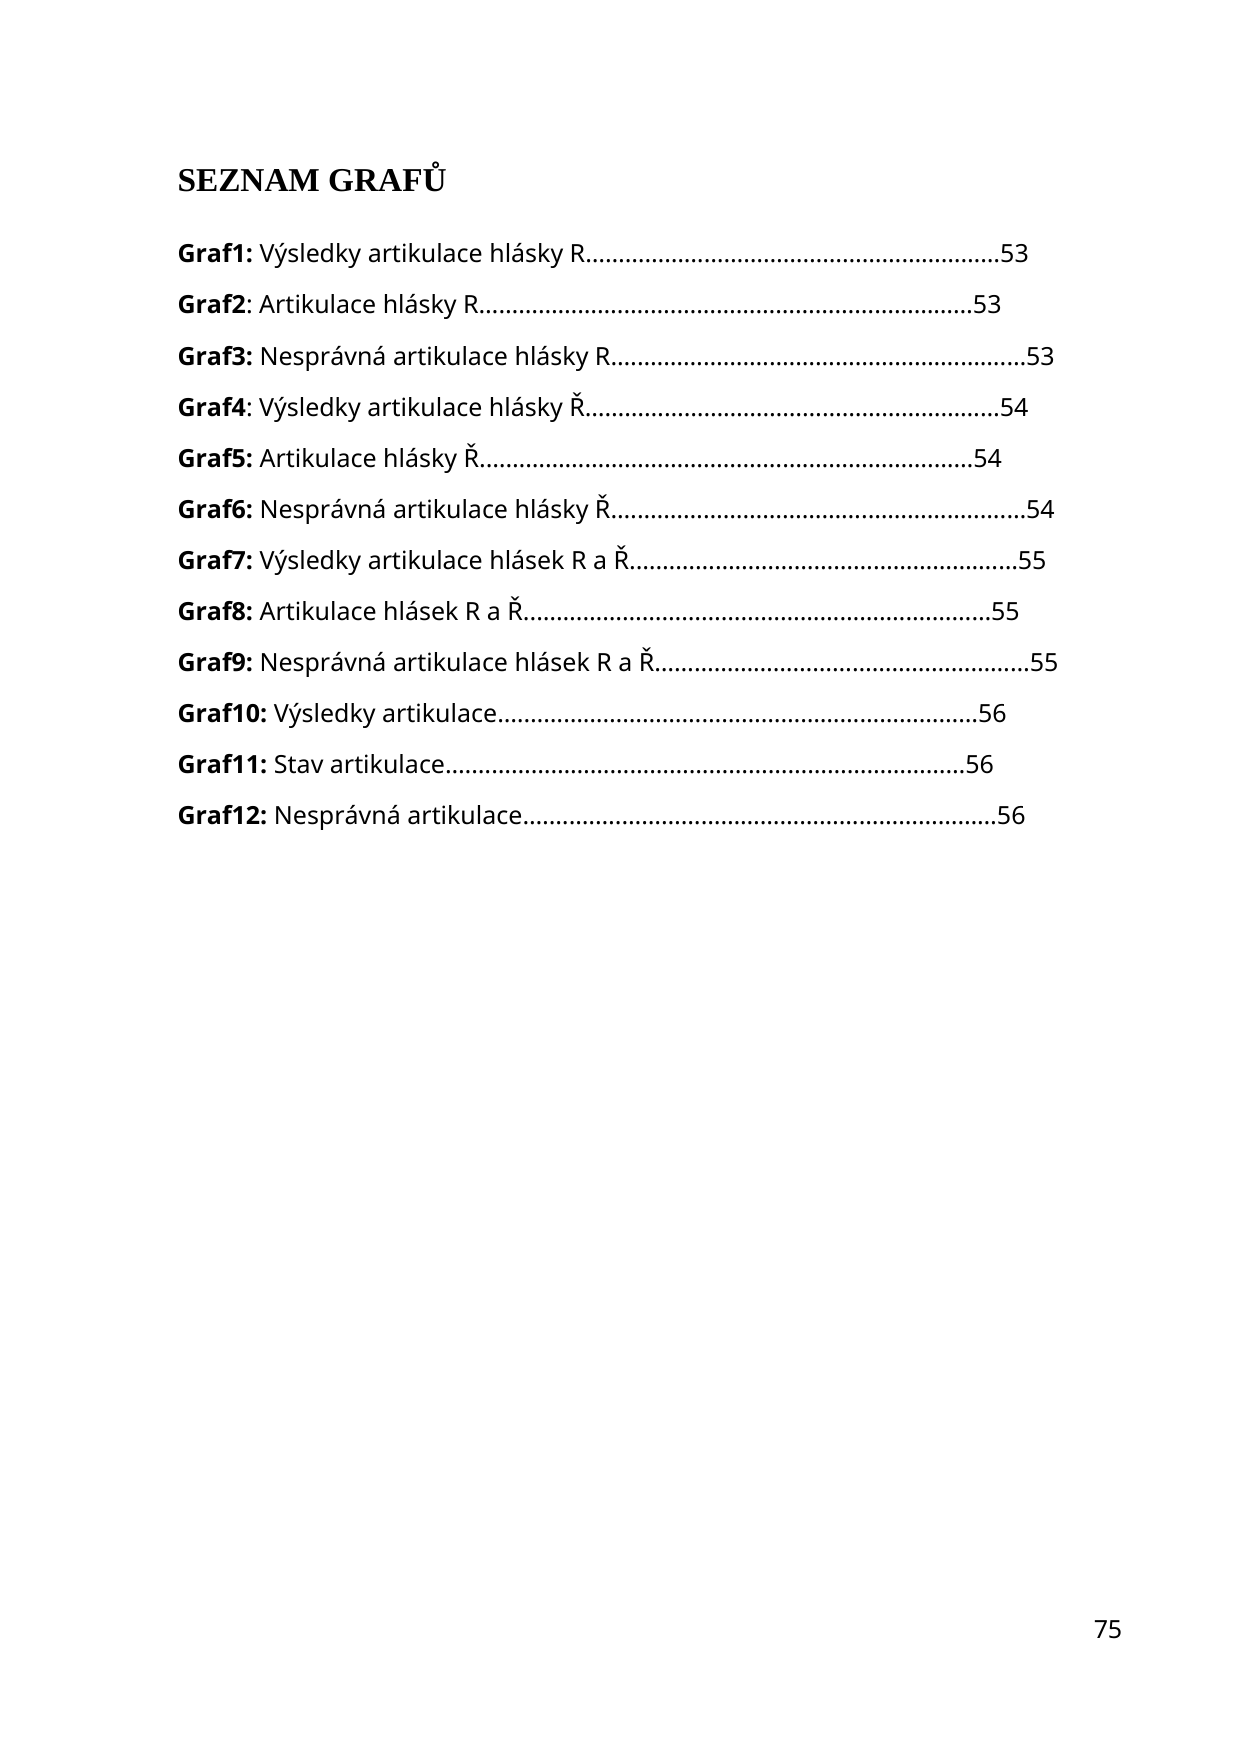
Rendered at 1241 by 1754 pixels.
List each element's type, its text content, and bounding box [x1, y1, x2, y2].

text Graf12: Nesprávná artikulace.…….…….…………………………………………………56 [177, 797, 1122, 832]
text Graf4: Výsledky artikulace hlásky Ř………………………………………………………54 [177, 389, 1122, 423]
text Graf2: Artikulace hlásky R………………….….….………………………………………53 [177, 287, 1122, 321]
text Graf9: Nesprávná artikulace hlásek R a Ř…………………………………………………55 [177, 644, 1122, 678]
text Graf8: Artikulace hlásek R a Ř..…….……………………………………….….…………55 [177, 593, 1122, 627]
text Graf6: Nesprávná artikulace hlásky Ř.….…………………………….………….….….…54 [177, 491, 1122, 525]
text Graf3: Nesprávná artikulace hlásky R.….…………….….……………………….…….…53 [177, 338, 1122, 372]
text Graf11: Stav artikulace.……………………………………………………………………56 [177, 746, 1122, 781]
text Graf5: Artikulace hlásky Ř.………………………………………….……………….……54 [177, 440, 1122, 474]
text Graf7: Výsledky artikulace hlásek R a Ř.……………………………………………….…55 [177, 542, 1122, 576]
text seznam grafů [177, 160, 1122, 198]
text Graf1: Výsledky artikulace hlásky R………………………………………………………53 [177, 236, 1122, 270]
text Graf10: Výsledky artikulace.………………………………………………………………56 [177, 695, 1122, 729]
